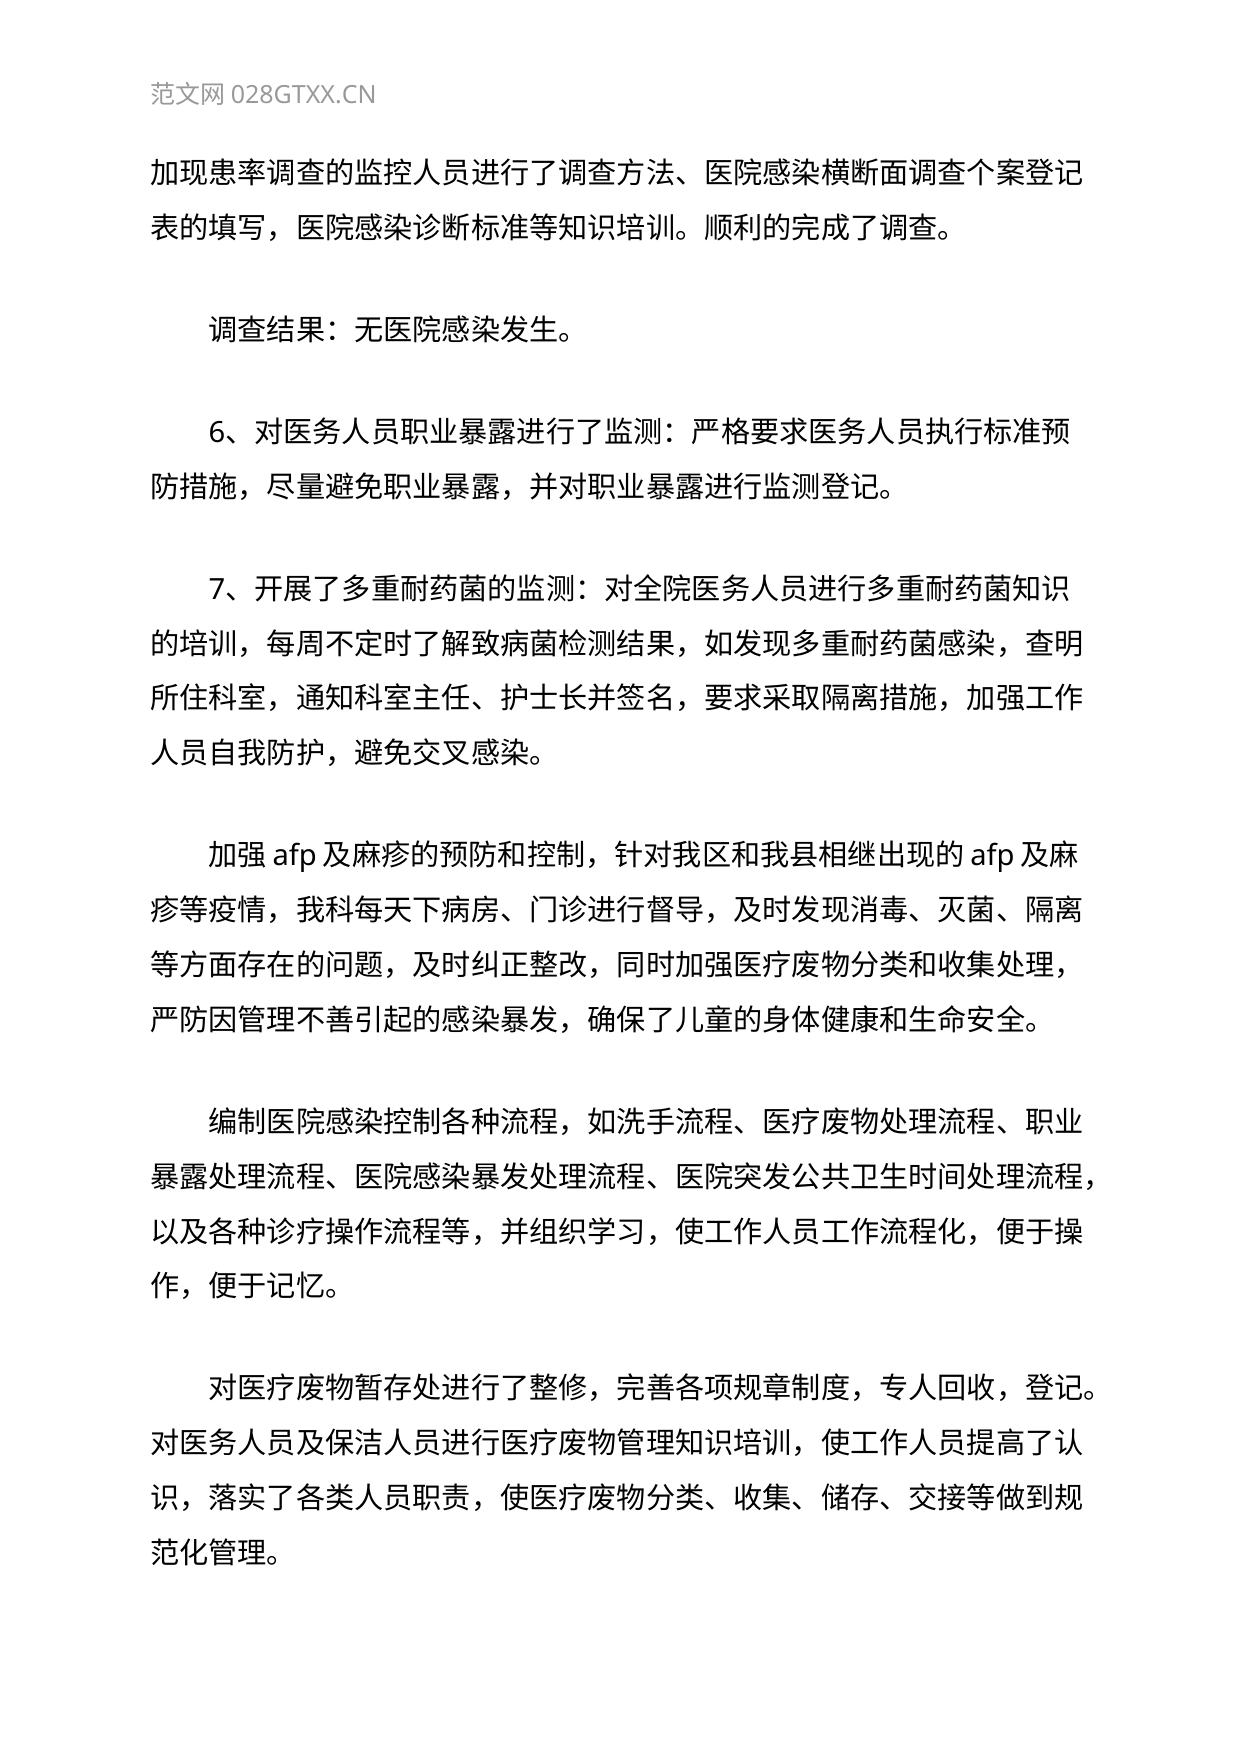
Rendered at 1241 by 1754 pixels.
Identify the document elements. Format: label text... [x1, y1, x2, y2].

text 加强afp及麻疹的预防和控制，针对我区和我县相继出现的afp及麻疹等疫情，我科每天下病房、门诊进行督导，及时发现消毒、灭菌、隔离等方面存在的问题，及时纠正整改，同时加强医疗废物分类和收集处理，严防因管理不善引起的感染暴发，确保了儿童的身体健康和生命安全。 [150, 832, 1090, 1039]
text 7、开展了多重耐药菌的监测：对全院医务人员进行多重耐药菌知识的培训，每周不定时了解致病菌检测结果，如发现多重耐药菌感染，查明所住科室，通知科室主任、护士长并签名，要求采取隔离措施，加强工作人员自我防护，避免交叉感染。 [150, 565, 1090, 772]
text 编制医院感染控制各种流程，如洗手流程、医疗废物处理流程、职业暴露处理流程、医院感染暴发处理流程、医院突发公共卫生时间处理流程，以及各种诊疗操作流程等，并组织学习，使工作人员工作流程化，便于操作，便于记忆。 [150, 1098, 1090, 1305]
text 对医疗废物暂存处进行了整修，完善各项规章制度，专人回收，登记。对医务人员及保洁人员进行医疗废物管理知识培训，使工作人员提高了认识，落实了各类人员职责，使医疗废物分类、收集、储存、交接等做到规范化管理。 [150, 1365, 1090, 1572]
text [150, 150, 1090, 247]
text 调查结果：无医院感染发生。 [150, 307, 1090, 349]
text 6、对医务人员职业暴露进行了监测：严格要求医务人员执行标准预防措施，尽量避免职业暴露，并对职业暴露进行监测登记。 [150, 408, 1090, 506]
